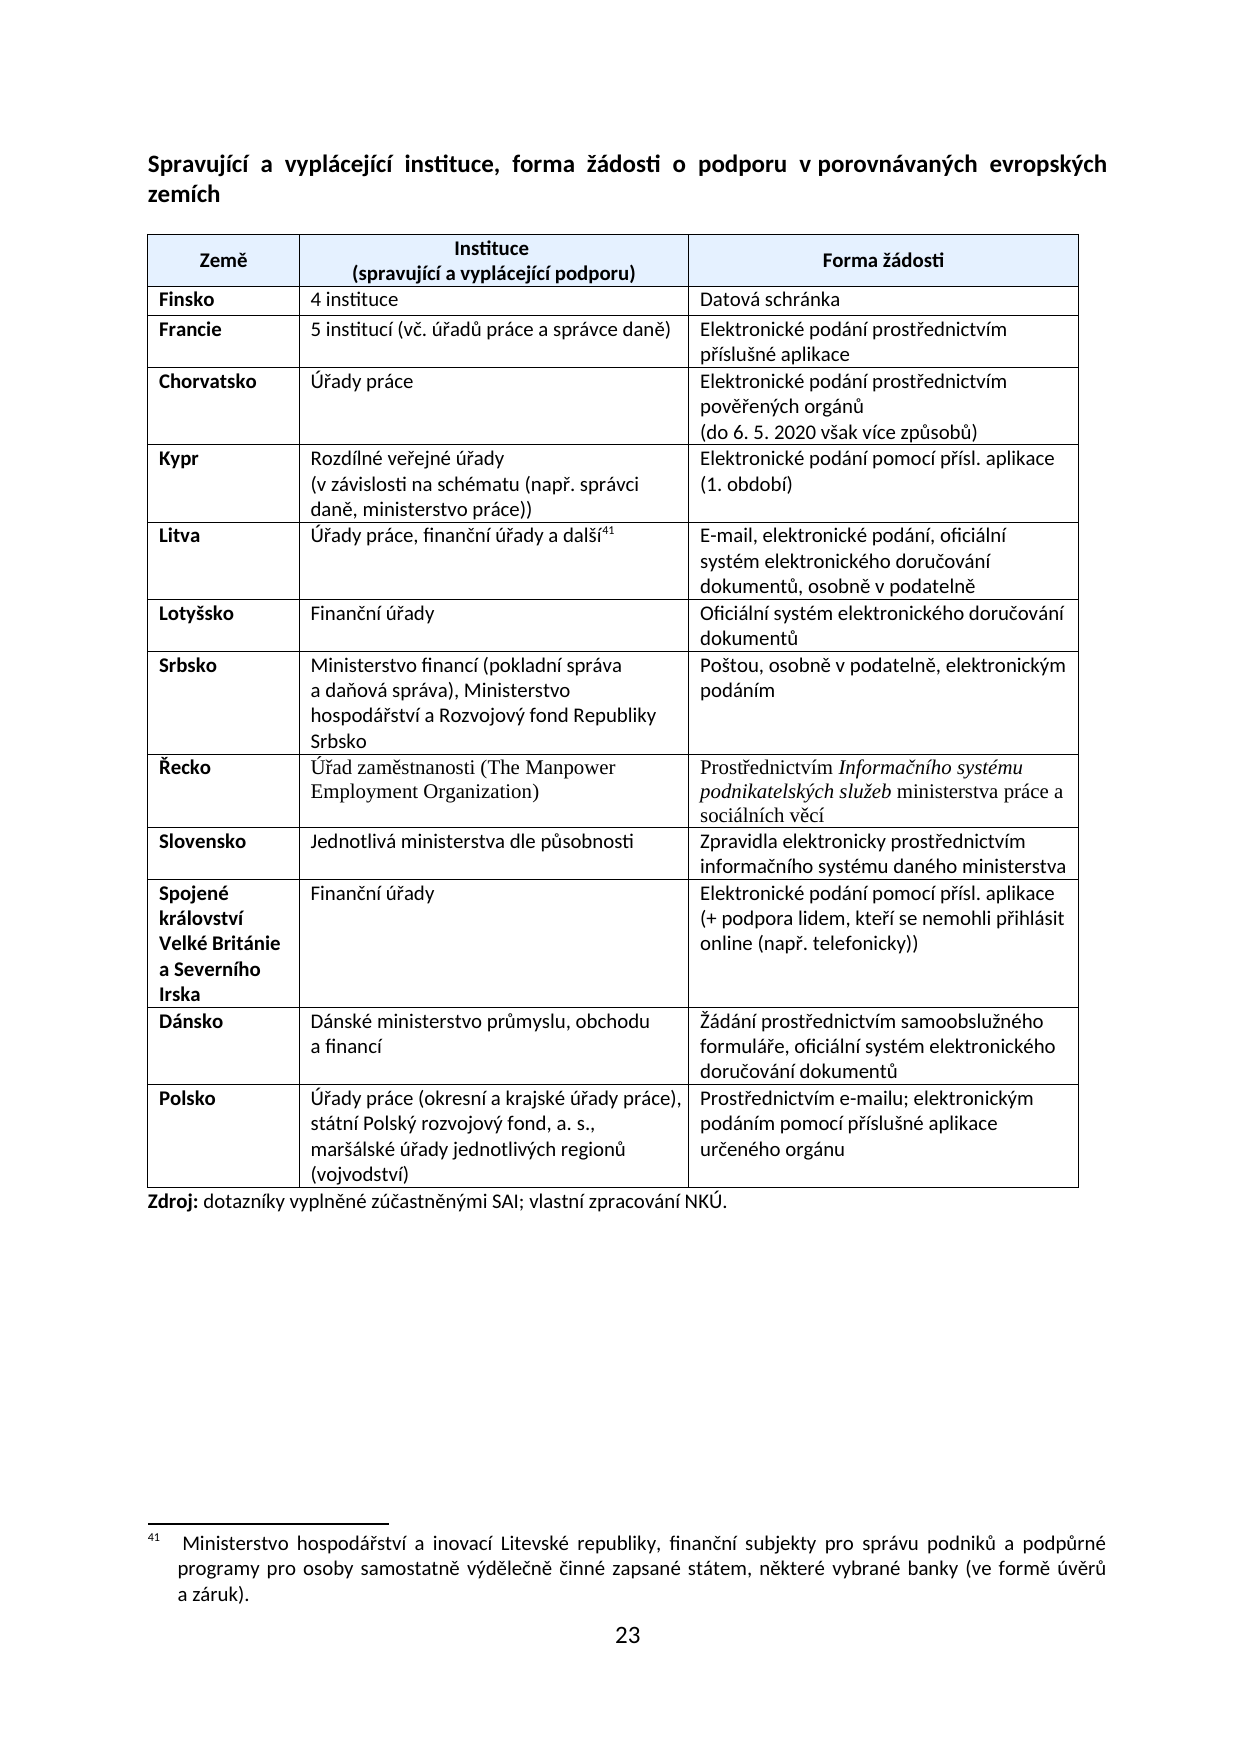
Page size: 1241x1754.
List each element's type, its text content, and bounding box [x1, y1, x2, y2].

table_cell Elektronické podání prostřednictvím pověřených orgánů (do 6. 5. 2020 však více způsobů) [689, 368, 1078, 444]
table_cell Úřady práce, finanční úřady a další [300, 523, 688, 599]
table_cell Oficiální systém elektronického doručování dokumentů [689, 600, 1078, 651]
table_cell Ministerstvo financí (pokladní správa a daňová správa), Ministerstvo hospodářství a Rozvojový fond Republiky Srbsko [300, 652, 688, 753]
table_cell Slovensko [148, 828, 299, 879]
table_cell Úřad zaměstnanosti (The Manpower Employment Organization) [300, 755, 688, 827]
table_cell Datová schránka [689, 287, 1078, 315]
table_cell Prostřednictvím e-mailu; elektronickým podáním pomocí příslušné aplikace určeného orgánu [689, 1085, 1078, 1187]
table_cell Lotyšsko [148, 600, 299, 651]
table_cell 5 institucí (vč. úřadů práce a správce daně) [300, 316, 688, 367]
table_cell E-mail, elektronické podání, oficiální systém elektronického doručování dokumentů, osobně v podatelně [689, 523, 1078, 599]
table_cell Srbsko [148, 652, 299, 753]
table_cell Finsko [148, 287, 299, 315]
table_cell Dánsko [148, 1008, 299, 1084]
table_header Forma žádosti [689, 235, 1078, 286]
table_cell Úřady práce [300, 368, 688, 444]
table_cell Elektronické podání prostřednictvím příslušné aplikace [689, 316, 1078, 367]
table_cell Žádání prostřednictvím samoobslužného formuláře, oficiální systém elektronického doručování dokumentů [689, 1008, 1078, 1084]
table_cell Poštou, osobně v podatelně, elektronickým podáním [689, 652, 1078, 753]
table_cell 4 instituce [300, 287, 688, 315]
table_cell Elektronické podání pomocí přísl. aplikace (+ podpora lidem, kteří se nemohli přihlásit online (např. telefonicky)) [689, 880, 1078, 1007]
table_cell Jednotlivá ministerstva dle působnosti [300, 828, 688, 879]
table_cell Francie [148, 316, 299, 367]
table_cell Úřady práce (okresní a krajské úřady práce), státní Polský rozvojový fond, a. s., maršálské úřady jednotlivých regionů (vojvodství) [300, 1085, 688, 1187]
list Spravující a vyplácející instituce, forma žádosti o podporu v porovnávaných evropských zemích [148, 148, 1107, 209]
list Zdroj: dotazníky vyplněné zúčastněnými SAI; vlastní zpracování NKÚ. [148, 1188, 1107, 1213]
table_cell Rozdílné veřejné úřady (v závislosti na schématu (např. správci daně, ministerstvo práce)) [300, 445, 688, 522]
table_cell Chorvatsko [148, 368, 299, 444]
table_cell Finanční úřady [300, 880, 688, 1007]
table_header Instituce (spravující a vyplácející podporu) [300, 235, 688, 286]
table_cell Spojené království Velké Británie a Severního Irska [148, 880, 299, 1007]
table_cell Prostřednictvím Informačního systému podnikatelských služeb ministerstva práce a sociálních věcí [689, 755, 1078, 827]
table_cell Finanční úřady [300, 600, 688, 651]
table_header Země [148, 235, 299, 286]
table_cell Dánské ministerstvo průmyslu, obchodu a financí [300, 1008, 688, 1084]
table_cell Řecko [148, 755, 299, 827]
table_cell Kypr [148, 445, 299, 522]
table_cell Elektronické podání pomocí přísl. aplikace (1. období) [689, 445, 1078, 522]
table_cell Zpravidla elektronicky prostřednictvím informačního systému daného ministerstva [689, 828, 1078, 879]
table_cell Litva [148, 523, 299, 599]
table_cell Polsko [148, 1085, 299, 1187]
